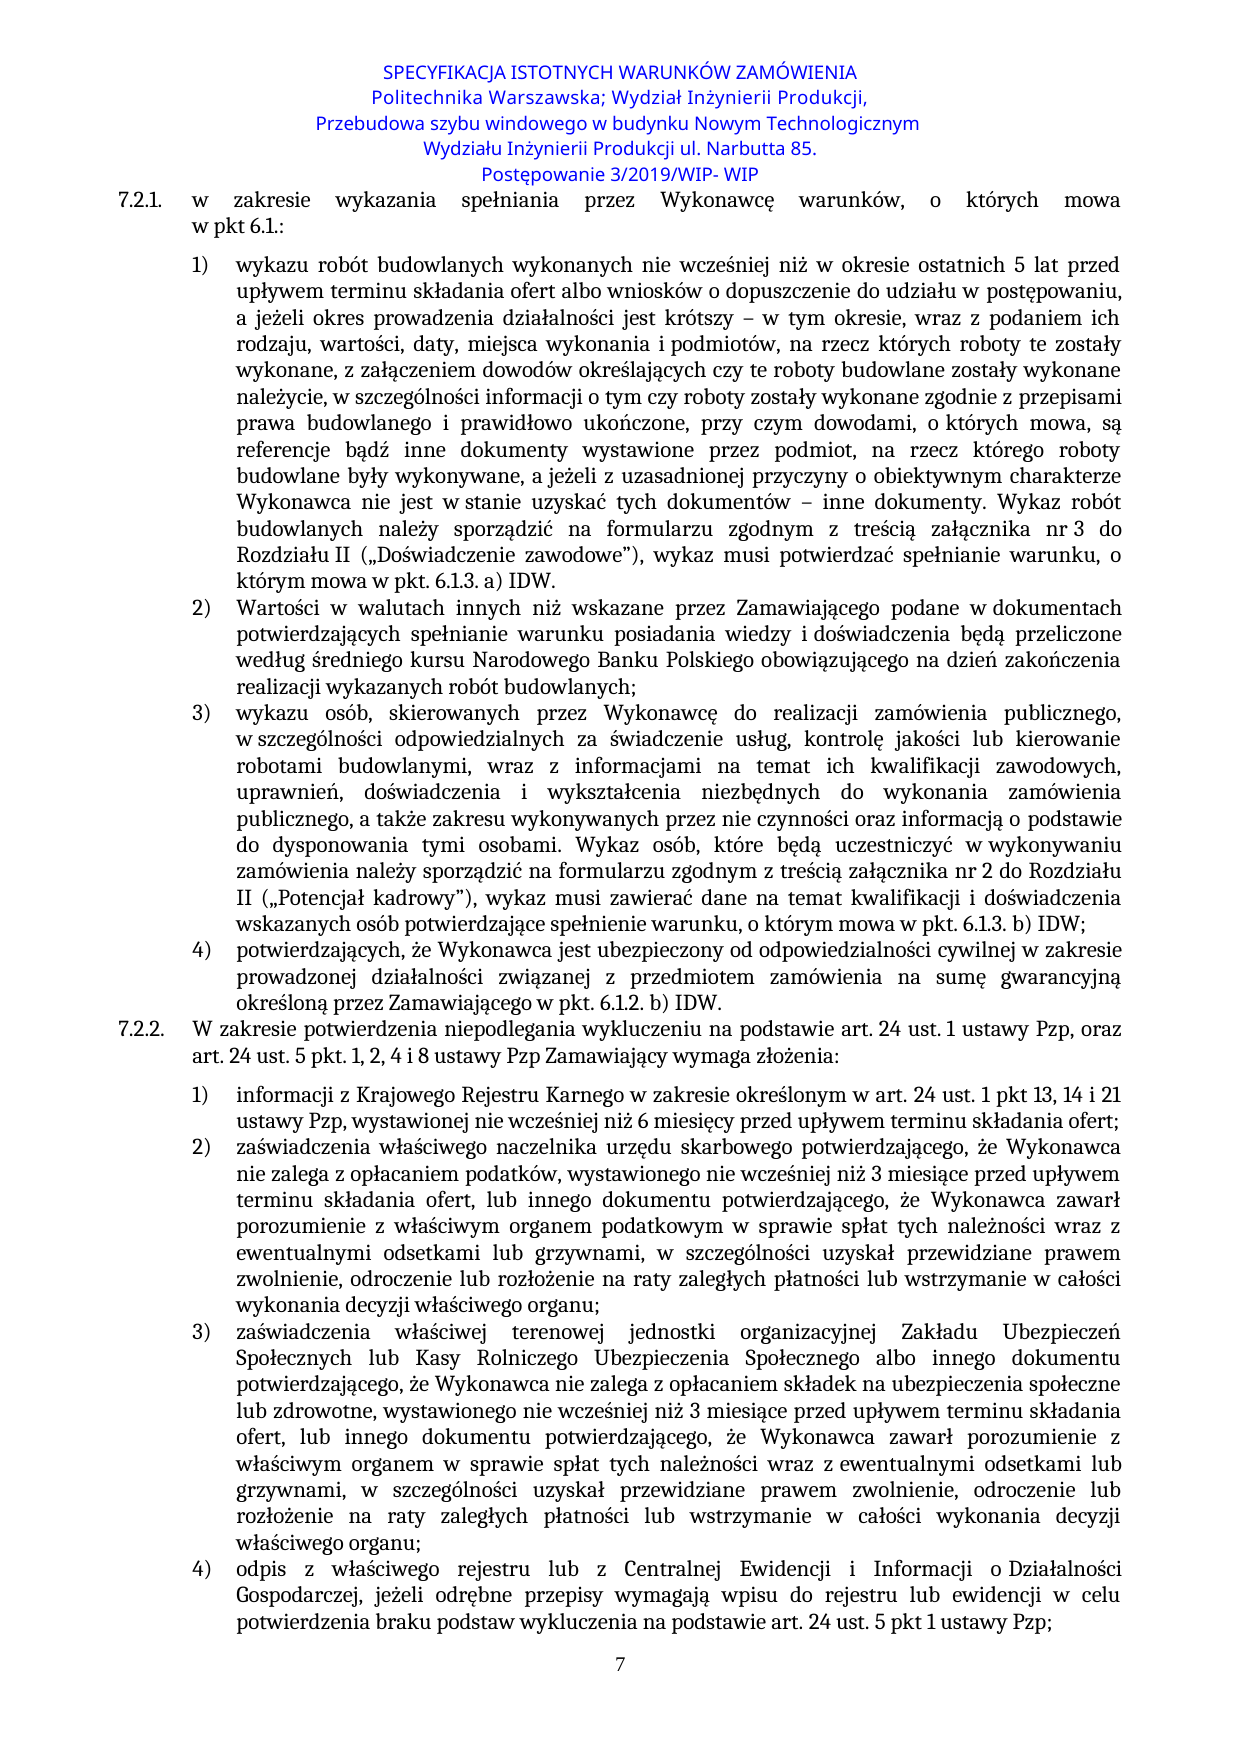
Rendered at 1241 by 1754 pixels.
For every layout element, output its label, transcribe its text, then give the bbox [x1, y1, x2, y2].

text 7.2.2. W zakresie potwierdzenia niepodlegania wykluczeniu na podstawie art. 24 ust. 1 ustawy Pzp, oraz art. 24 ust. 5 pkt. 1, 2, 4 i 8 ustawy Pzp Zamawiający wymaga złożenia: [118, 1016, 1122, 1069]
list informacji z Krajowego Rejestru Karnego w zakresie określonym w art. 24 ust. 1 pkt 13, 14 i 21 ustawy Pzp, wystawionej nie wcześniej niż 6 miesięcy przed upływem terminu składania ofert; [192, 1081, 1122, 1134]
list zaświadczenia właściwej terenowej jednostki organizacyjnej Zakładu Ubezpieczeń Społecznych lub Kasy Rolniczego Ubezpieczenia Społecznego albo innego dokumentu potwierdzającego, że Wykonawca nie zalega z opłacaniem składek na ubezpieczenia społeczne lub zdrowotne, wystawionego nie wcześniej niż 3 miesiące przed upływem terminu składania ofert, lub innego dokumentu potwierdzającego, że Wykonawca zawarł porozumienie z właściwym organem w sprawie spłat tych należności wraz z ewentualnymi odsetkami lub grzywnami, w szczególności uzyskał przewidziane prawem zwolnienie, odroczenie lub rozłożenie na raty zaległych płatności lub wstrzymanie w całości wykonania decyzji właściwego organu; [192, 1318, 1122, 1556]
list zaświadczenia właściwego naczelnika urzędu skarbowego potwierdzającego, że Wykonawca nie zalega z opłacaniem podatków, wystawionego nie wcześniej niż 3 miesiące przed upływem terminu składania ofert, lub innego dokumentu potwierdzającego, że Wykonawca zawarł porozumienie z właściwym organem podatkowym w sprawie spłat tych należności wraz z ewentualnymi odsetkami lub grzywnami, w szczególności uzyskał przewidziane prawem zwolnienie, odroczenie lub rozłożenie na raty zaległych płatności lub wstrzymanie w całości wykonania decyzji właściwego organu; [192, 1134, 1122, 1318]
list odpis z właściwego rejestru lub z Centralnej Ewidencji i Informacji o Działalności Gospodarczej, jeżeli odrębne przepisy wymagają wpisu do rejestru lub ewidencji w celu potwierdzenia braku podstaw wykluczenia na podstawie art. 24 ust. 5 pkt 1 ustawy Pzp; [192, 1556, 1122, 1635]
text 7.2.1. w zakresie wykazania spełniania przez Wykonawcę warunków, o których mowa w pkt 6.1.: [118, 187, 1122, 239]
list Wartości w walutach innych niż wskazane przez Zamawiającego podane w dokumentach potwierdzających spełnianie warunku posiadania wiedzy i doświadczenia będą przeliczone według średniego kursu Narodowego Banku Polskiego obowiązującego na dzień zakończenia realizacji wykazanych robót budowlanych; [192, 594, 1122, 700]
list wykazu robót budowlanych wykonanych nie wcześniej niż w okresie ostatnich 5 lat przed upływem terminu składania ofert albo wniosków o dopuszczenie do udziału w postępowaniu, a jeżeli okres prowadzenia działalności jest krótszy – w tym okresie, wraz z podaniem ich rodzaju, wartości, daty, miejsca wykonania i podmiotów, na rzecz których roboty te zostały wykonane, z załączeniem dowodów określających czy te roboty budowlane zostały wykonane należycie, w szczególności informacji o tym czy roboty zostały wykonane zgodnie z przepisami prawa budowlanego i prawidłowo ukończone, przy czym dowodami, o których mowa, są referencje bądź inne dokumenty wystawione przez podmiot, na rzecz którego roboty budowlane były wykonywane, a jeżeli z uzasadnionej przyczyny o obiektywnym charakterze Wykonawca nie jest w stanie uzyskać tych dokumentów – inne dokumenty. Wykaz robót budowlanych należy sporządzić na formularzu zgodnym z treścią załącznika nr 3 do Rozdziału II („Doświadczenie zawodowe”), wykaz musi potwierdzać spełnianie warunku, o którym mowa w pkt. 6.1.3. a) IDW. [192, 252, 1122, 594]
list potwierdzających, że Wykonawca jest ubezpieczony od odpowiedzialności cywilnej w zakresie prowadzonej działalności związanej z przedmiotem zamówienia na sumę gwarancyjną określoną przez Zamawiającego w pkt. 6.1.2. b) IDW. [192, 937, 1122, 1016]
list wykazu osób, skierowanych przez Wykonawcę do realizacji zamówienia publicznego, w szczególności odpowiedzialnych za świadczenie usług, kontrolę jakości lub kierowanie robotami budowlanymi, wraz z informacjami na temat ich kwalifikacji zawodowych, uprawnień, doświadczenia i wykształcenia niezbędnych do wykonania zamówienia publicznego, a także zakresu wykonywanych przez nie czynności oraz informacją o podstawie do dysponowania tymi osobami. Wykaz osób, które będą uczestniczyć w wykonywaniu zamówienia należy sporządzić na formularzu zgodnym z treścią załącznika nr 2 do Rozdziału II („Potencjał kadrowy”), wykaz musi zawierać dane na temat kwalifikacji i doświadczenia wskazanych osób potwierdzające spełnienie warunku, o którym mowa w pkt. 6.1.3. b) IDW; [192, 700, 1122, 937]
